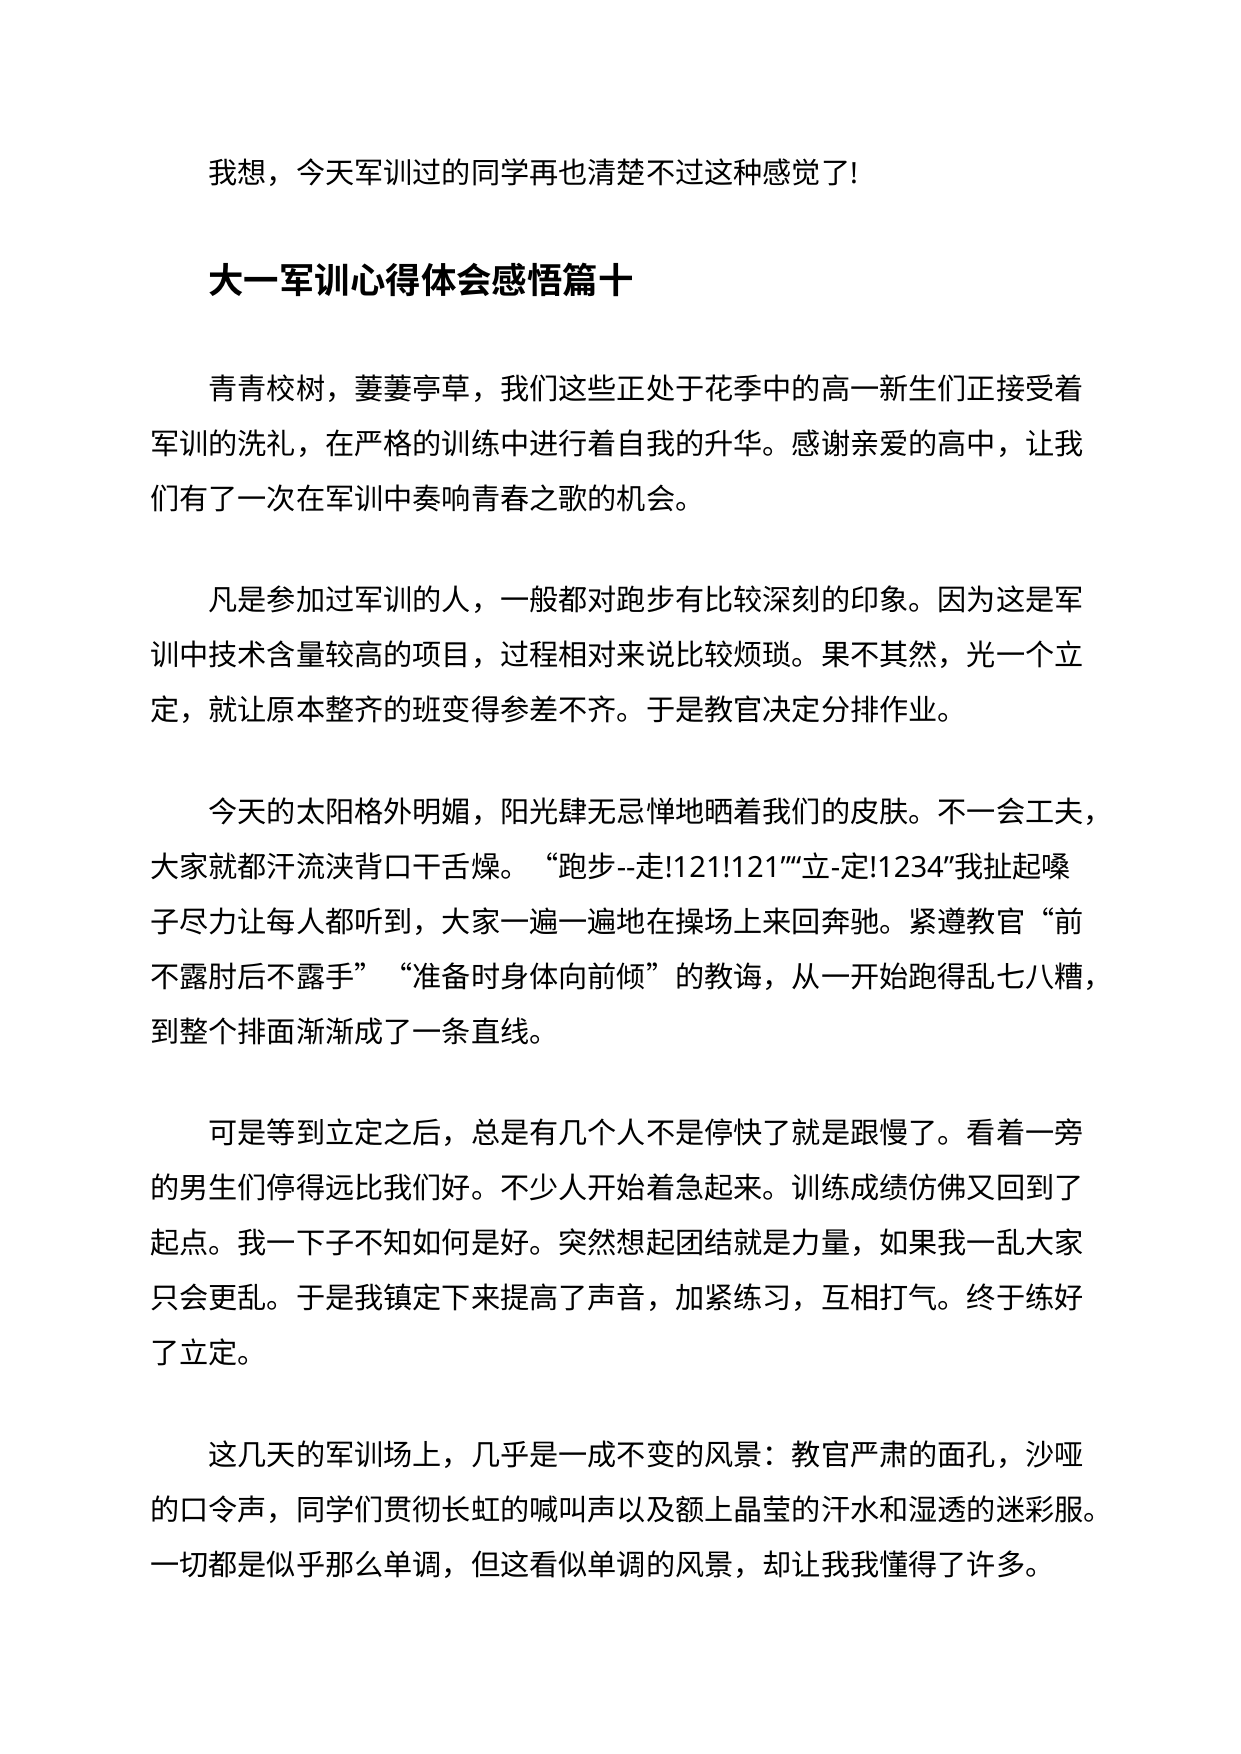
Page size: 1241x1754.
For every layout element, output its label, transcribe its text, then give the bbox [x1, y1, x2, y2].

text 大一军训心得体会感悟篇十 [150, 252, 1090, 303]
text 凡是参加过军训的人，一般都对跑步有比较深刻的印象。因为这是军训中技术含量较高的项目，过程相对来说比较烦琐。果不其然，光一个立定，就让原本整齐的班变得参差不齐。于是教官决定分排作业。 [150, 577, 1090, 729]
text 这几天的军训场上，几乎是一成不变的风景：教官严肃的面孔，沙哑的口令声，同学们贯彻长虹的喊叫声以及额上晶莹的汗水和湿透的迷彩服。一切都是似乎那么单调，但这看似单调的风景，却让我我懂得了许多。 [150, 1431, 1090, 1583]
text 可是等到立定之后，总是有几个人不是停快了就是跟慢了。看着一旁的男生们停得远比我们好。不少人开始着急起来。训练成绩仿佛又回到了起点。我一下子不知如何是好。突然想起团结就是力量，如果我一乱大家只会更乱。于是我镇定下来提高了声音，加紧练习，互相打气。终于练好了立定。 [150, 1110, 1090, 1372]
text 今天的太阳格外明媚，阳光肆无忌惮地晒着我们的皮肤。不一会工夫，大家就都汗流浃背口干舌燥。“跑步--走!121!121”“立-定!1234”我扯起嗓子尽力让每人都听到，大家一遍一遍地在操场上来回奔驰。紧遵教官“前不露肘后不露手”“准备时身体向前倾”的教诲，从一开始跑得乱七八糟，到整个排面渐渐成了一条直线。 [150, 788, 1090, 1051]
text 青青校树，萋萋亭草，我们这些正处于花季中的高一新生们正接受着军训的洗礼，在严格的训练中进行着自我的升华。感谢亲爱的高中，让我们有了一次在军训中奏响青春之歌的机会。 [150, 365, 1090, 517]
text 我想，今天军训过的同学再也清楚不过这种感觉了! [150, 150, 1090, 192]
